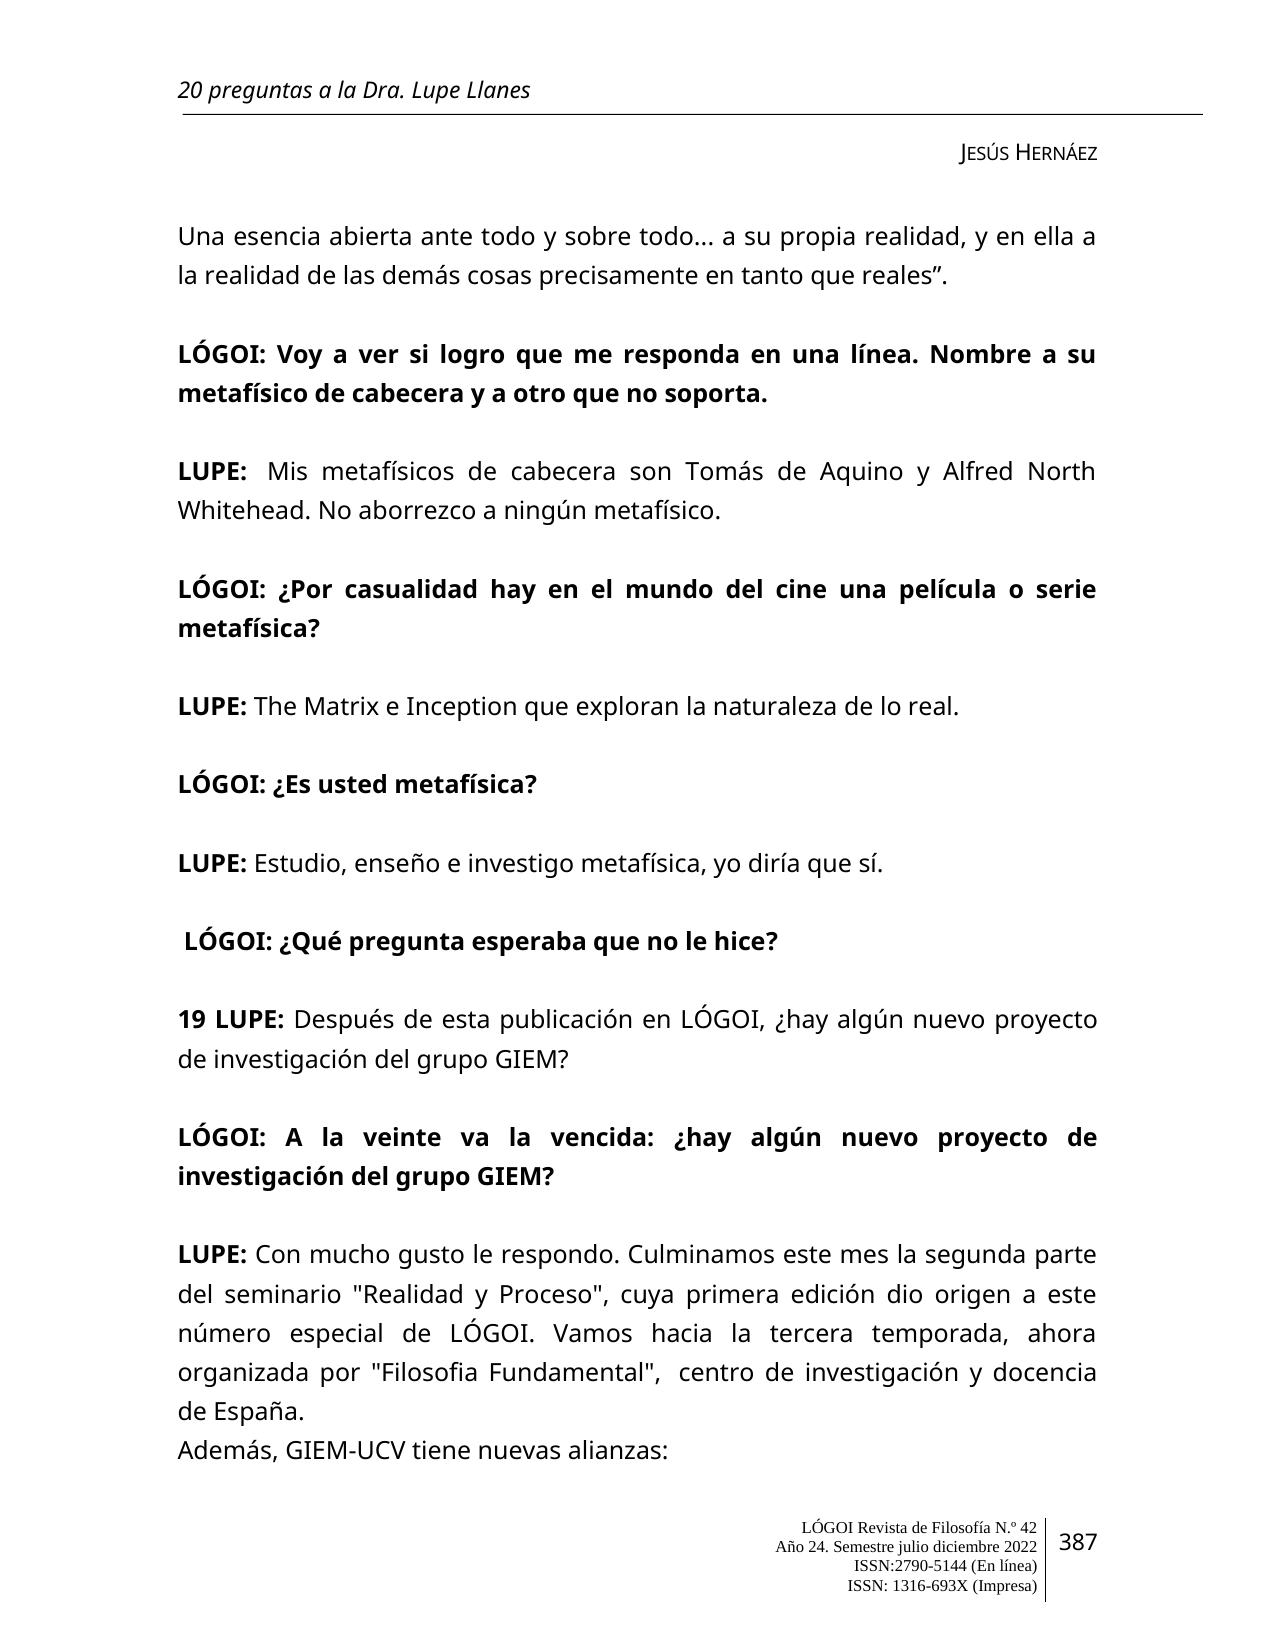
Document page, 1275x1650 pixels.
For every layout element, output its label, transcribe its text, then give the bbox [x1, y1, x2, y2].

text LÓGOI: ¿Qué pregunta esperaba que no le hice? [177, 924, 1098, 958]
text LÓGOI: ¿Por casualidad hay en el mundo del cine una película o serie metafísica? [177, 571, 1098, 644]
text LÓGOI: A la veinte va la vencida: ¿hay algún nuevo proyecto de investigación del grupo GIEM? [177, 1120, 1098, 1193]
text LUPE: Con mucho gusto le respondo. Culminamos este mes la segunda parte del seminario "Realidad y Proceso", cuya primera edición dio origen a este número especial de LÓGOI. Vamos hacia la tercera temporada, ahora organizada por "Filosofia Fundamental", centro de investigación y docencia de España. [177, 1237, 1098, 1428]
text Además, GIEM-UCV tiene nuevas alianzas: [177, 1433, 1098, 1467]
text LÓGOI: Voy a ver si logro que me responda en una línea. Nombre a su metafísico de cabecera y a otro que no soporta. [177, 336, 1098, 409]
text LUPE: Estudio, enseño e investigo metafísica, yo diría que sí. [177, 846, 1098, 879]
text LUPE: The Matrix e Inception que exploran la naturaleza de lo real. [177, 689, 1098, 723]
text LÓGOI: ¿Es usted metafísica? [177, 767, 1098, 801]
text LUPE: Mis metafísicos de cabecera son Tomás de Aquino y Alfred North Whitehead. No aborrezco a ningún metafísico. [177, 454, 1098, 527]
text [177, 219, 1098, 292]
text 19 LUPE: Después de esta publicación en LÓGOI, ¿hay algún nuevo proyecto de investigación del grupo GIEM? [177, 1002, 1098, 1075]
